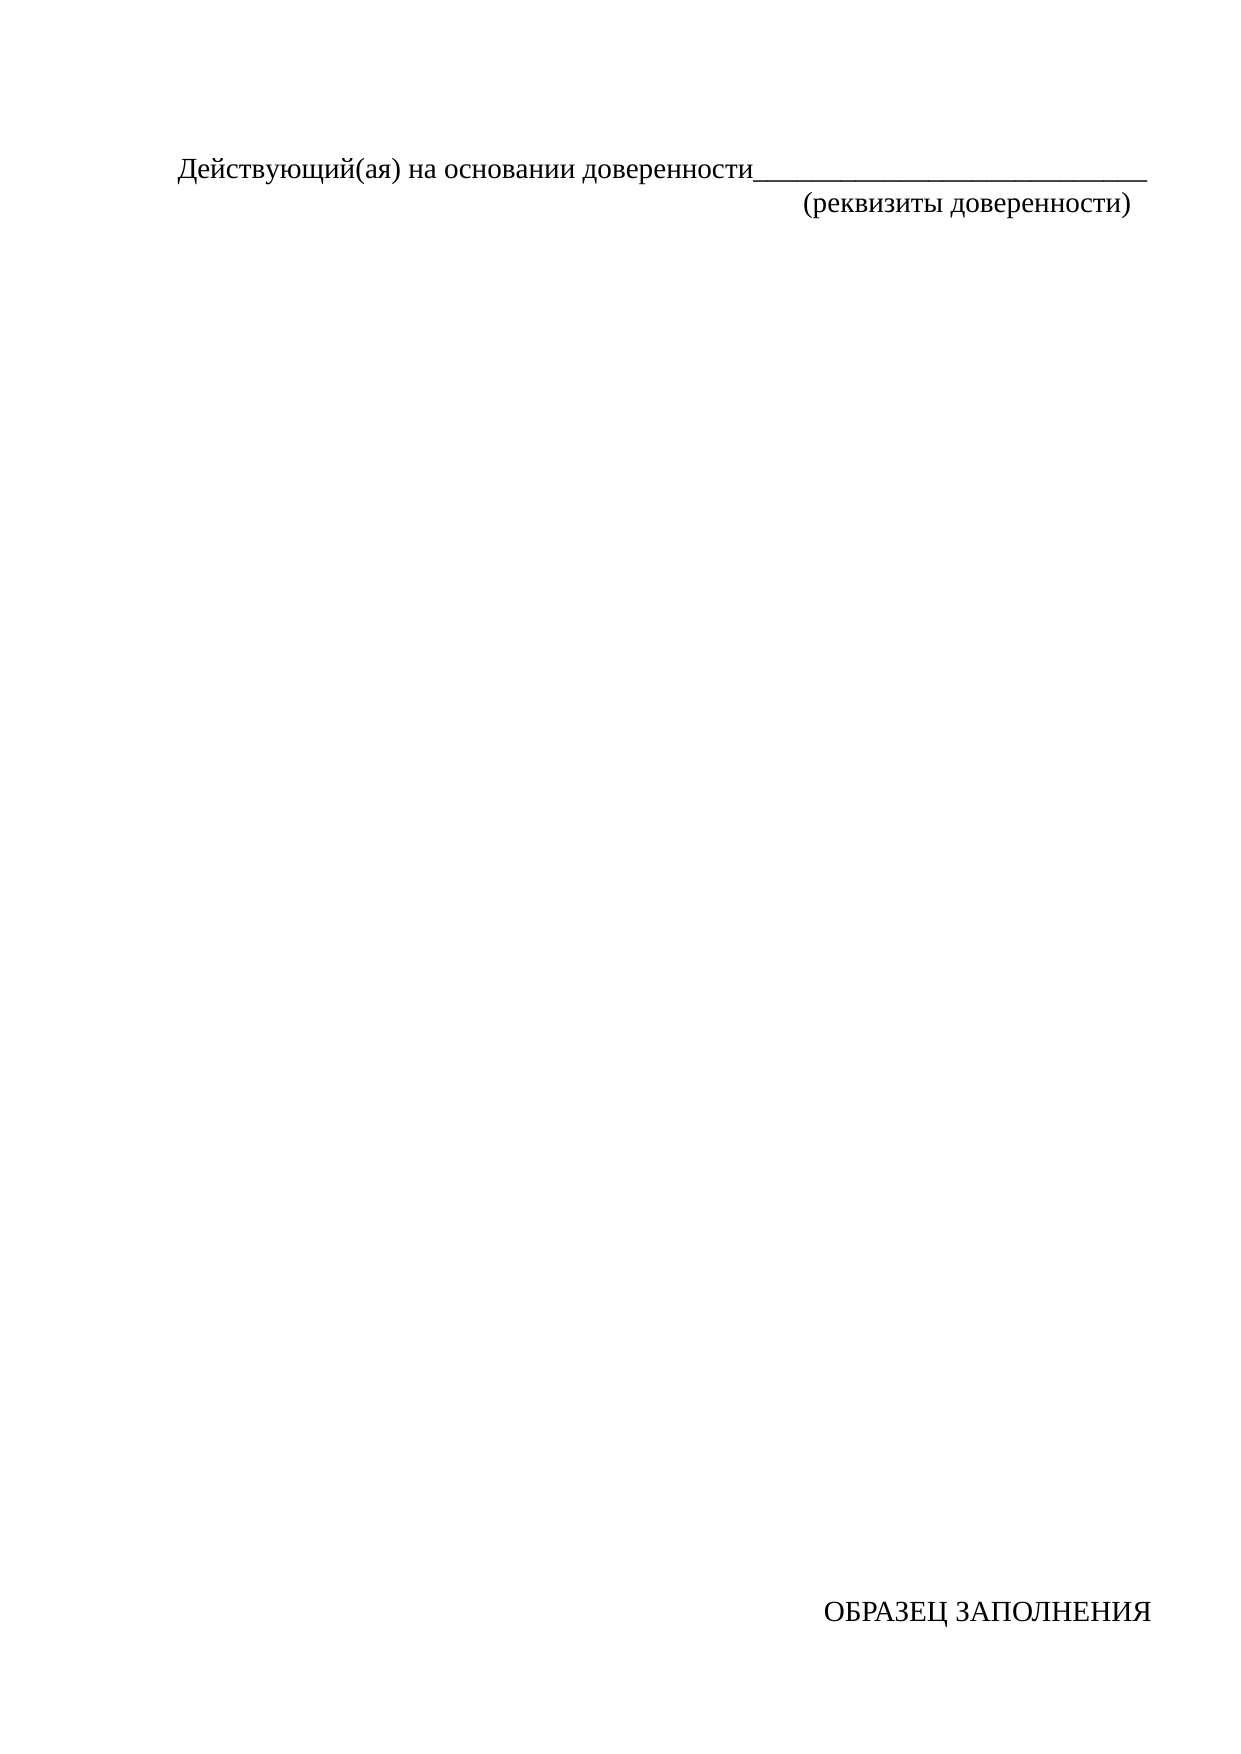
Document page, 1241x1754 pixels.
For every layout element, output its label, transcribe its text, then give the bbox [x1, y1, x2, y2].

text (реквизиты доверенности) [177, 185, 1152, 219]
text Действующий(ая) на основании доверенности___________________________ [177, 152, 1152, 185]
text ОБРАЗЕЦ ЗАПОЛНЕНИЯ [177, 1594, 1152, 1627]
